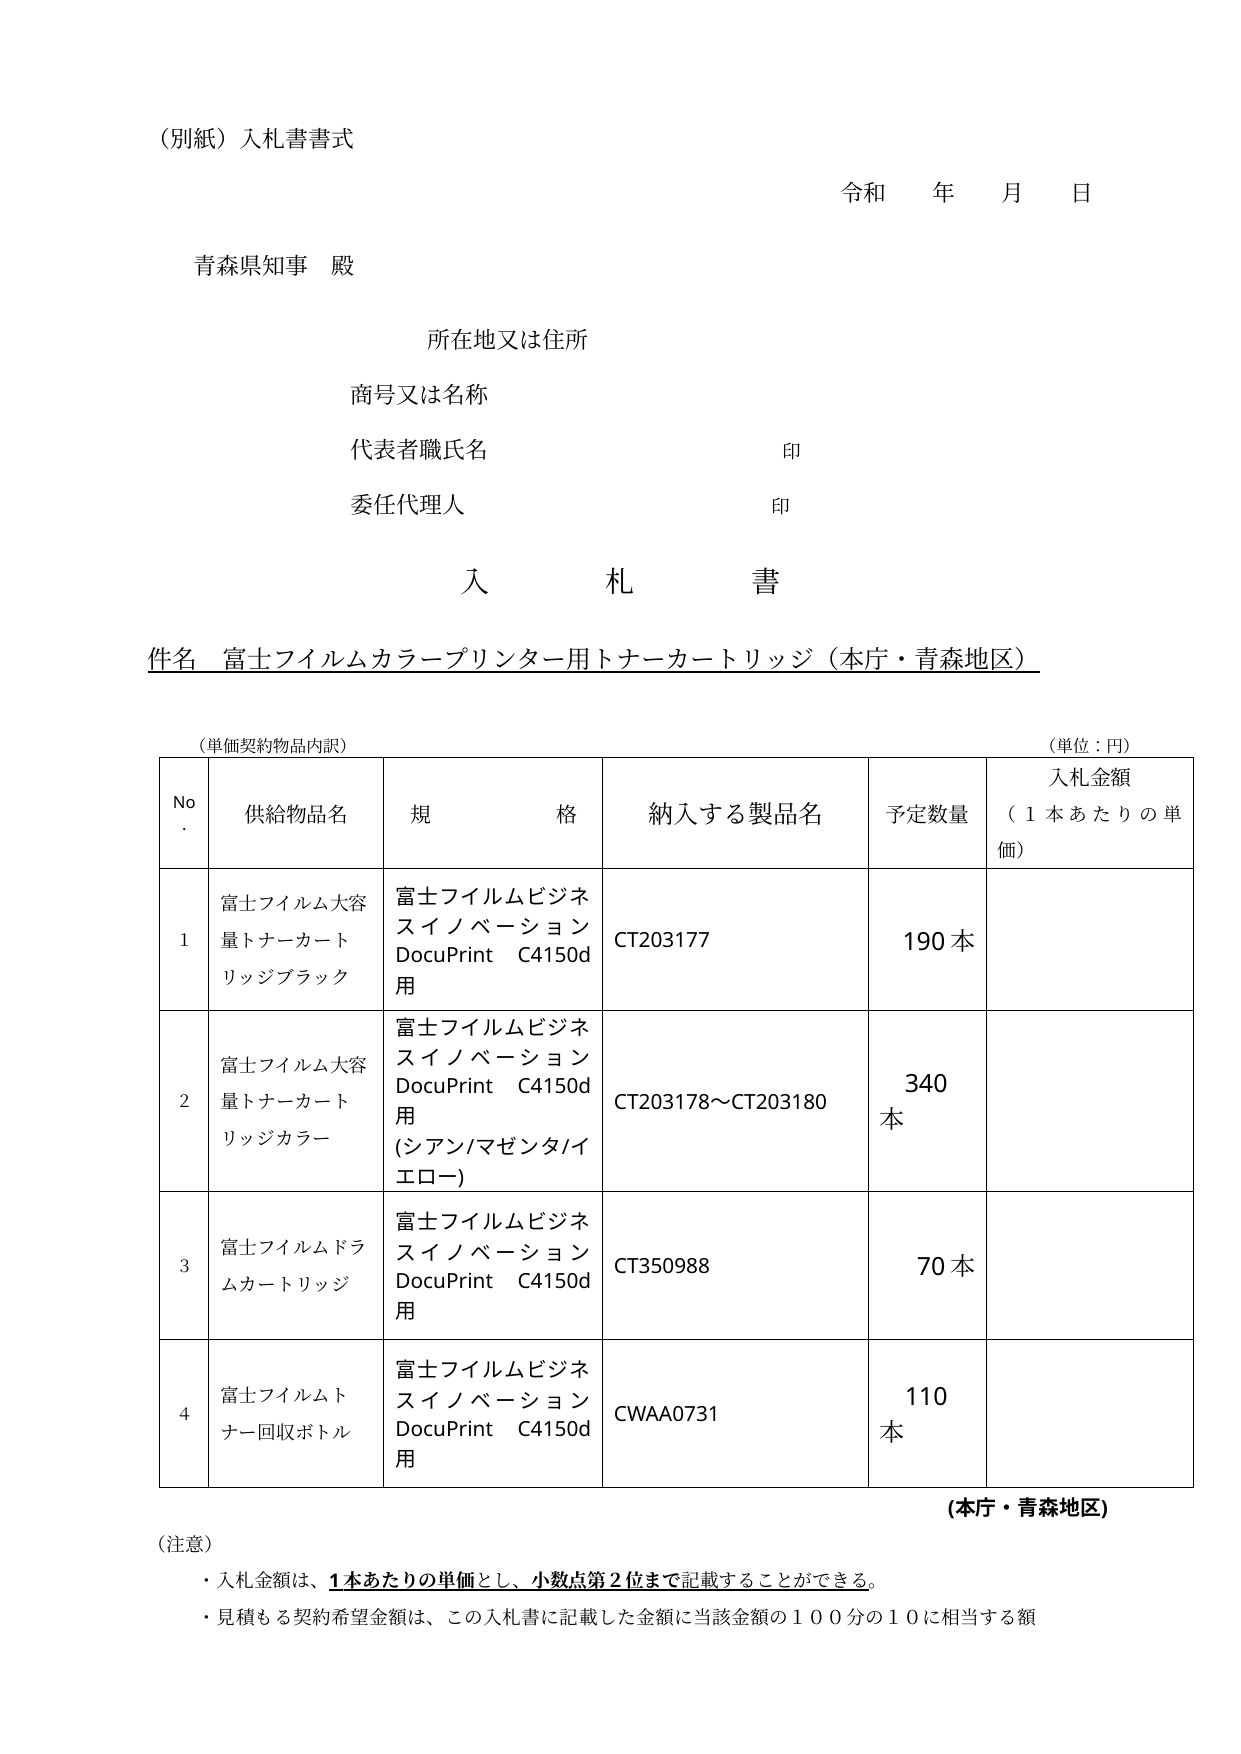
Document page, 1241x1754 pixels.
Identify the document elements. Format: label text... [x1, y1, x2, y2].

table_cell １ [160, 869, 208, 1010]
text 入 札 書 [148, 559, 1092, 601]
table_cell 190本 [869, 869, 986, 1010]
table_cell 110本 [869, 1340, 986, 1487]
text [198, 1598, 1038, 1635]
text 委任代理人 印 [148, 485, 1092, 522]
table_cell 富士フイルムビジネスイノベーション DocuPrint C4150d用 (シアン/マゼンタ/イエロー) [384, 1011, 602, 1191]
table_cell 70本 [869, 1192, 986, 1339]
table_cell 富士フイルム大容量トナーカートリッジカラー [209, 1011, 383, 1191]
table_cell CWAA0731 [603, 1340, 868, 1487]
text （単価契約物品内訳） （単位：円） [173, 733, 1152, 757]
text ・入札金額は、1本あたりの単価とし、小数点第２位まで記載することができる。 [198, 1561, 1038, 1598]
table_cell ３ [160, 1192, 208, 1339]
table_cell 富士フイルムビジネスイノベーション DocuPrint C4150d用 [384, 1192, 602, 1339]
table_cell [987, 1011, 1193, 1191]
text 商号又は名称 [148, 375, 1092, 412]
table_header 規 格 [384, 758, 602, 868]
table_cell 富士フイルムビジネスイノベーション DocuPrint C4150d用 [384, 869, 602, 1010]
text 代表者職氏名 印 [148, 430, 1092, 467]
text (本庁・青森地区) [148, 1488, 1107, 1524]
table_cell 340本 [869, 1011, 986, 1191]
table_header 納入する製品名 [603, 758, 868, 868]
text （別紙）入札書書式 [148, 119, 1092, 156]
table_cell [987, 869, 1193, 1010]
table_cell CT203177 [603, 869, 868, 1010]
table_header No. [160, 758, 208, 868]
table_cell 富士フイルムビジネスイノベーション DocuPrint C4150d用 [384, 1340, 602, 1487]
table_header 予定数量 [869, 758, 986, 868]
table_cell 富士フイルムドラムカートリッジ [209, 1192, 383, 1339]
table_cell 富士フイルムトナー回収ボトル [209, 1340, 383, 1487]
text 青森県知事 殿 [148, 246, 1092, 283]
table_cell [987, 1340, 1193, 1487]
table_cell ２ [160, 1011, 208, 1191]
text （注意） [148, 1524, 1068, 1561]
table_cell [987, 1192, 1193, 1339]
table_cell CT350988 [603, 1192, 868, 1339]
table_header 供給物品名 [209, 758, 383, 868]
table_cell ４ [160, 1340, 208, 1487]
table_cell CT203178～CT203180 [603, 1011, 868, 1191]
table_header 入札金額 （１本あたりの単価） [987, 758, 1193, 868]
text 令和 年 月 日 [148, 173, 1092, 209]
text 件名 富士フイルムカラープリンター用トナーカートリッジ（本庁・青森地区） [148, 640, 1092, 676]
text 所在地又は住所 [148, 320, 1092, 357]
table_cell 富士フイルム大容量トナーカートリッジブラック [209, 869, 383, 1010]
